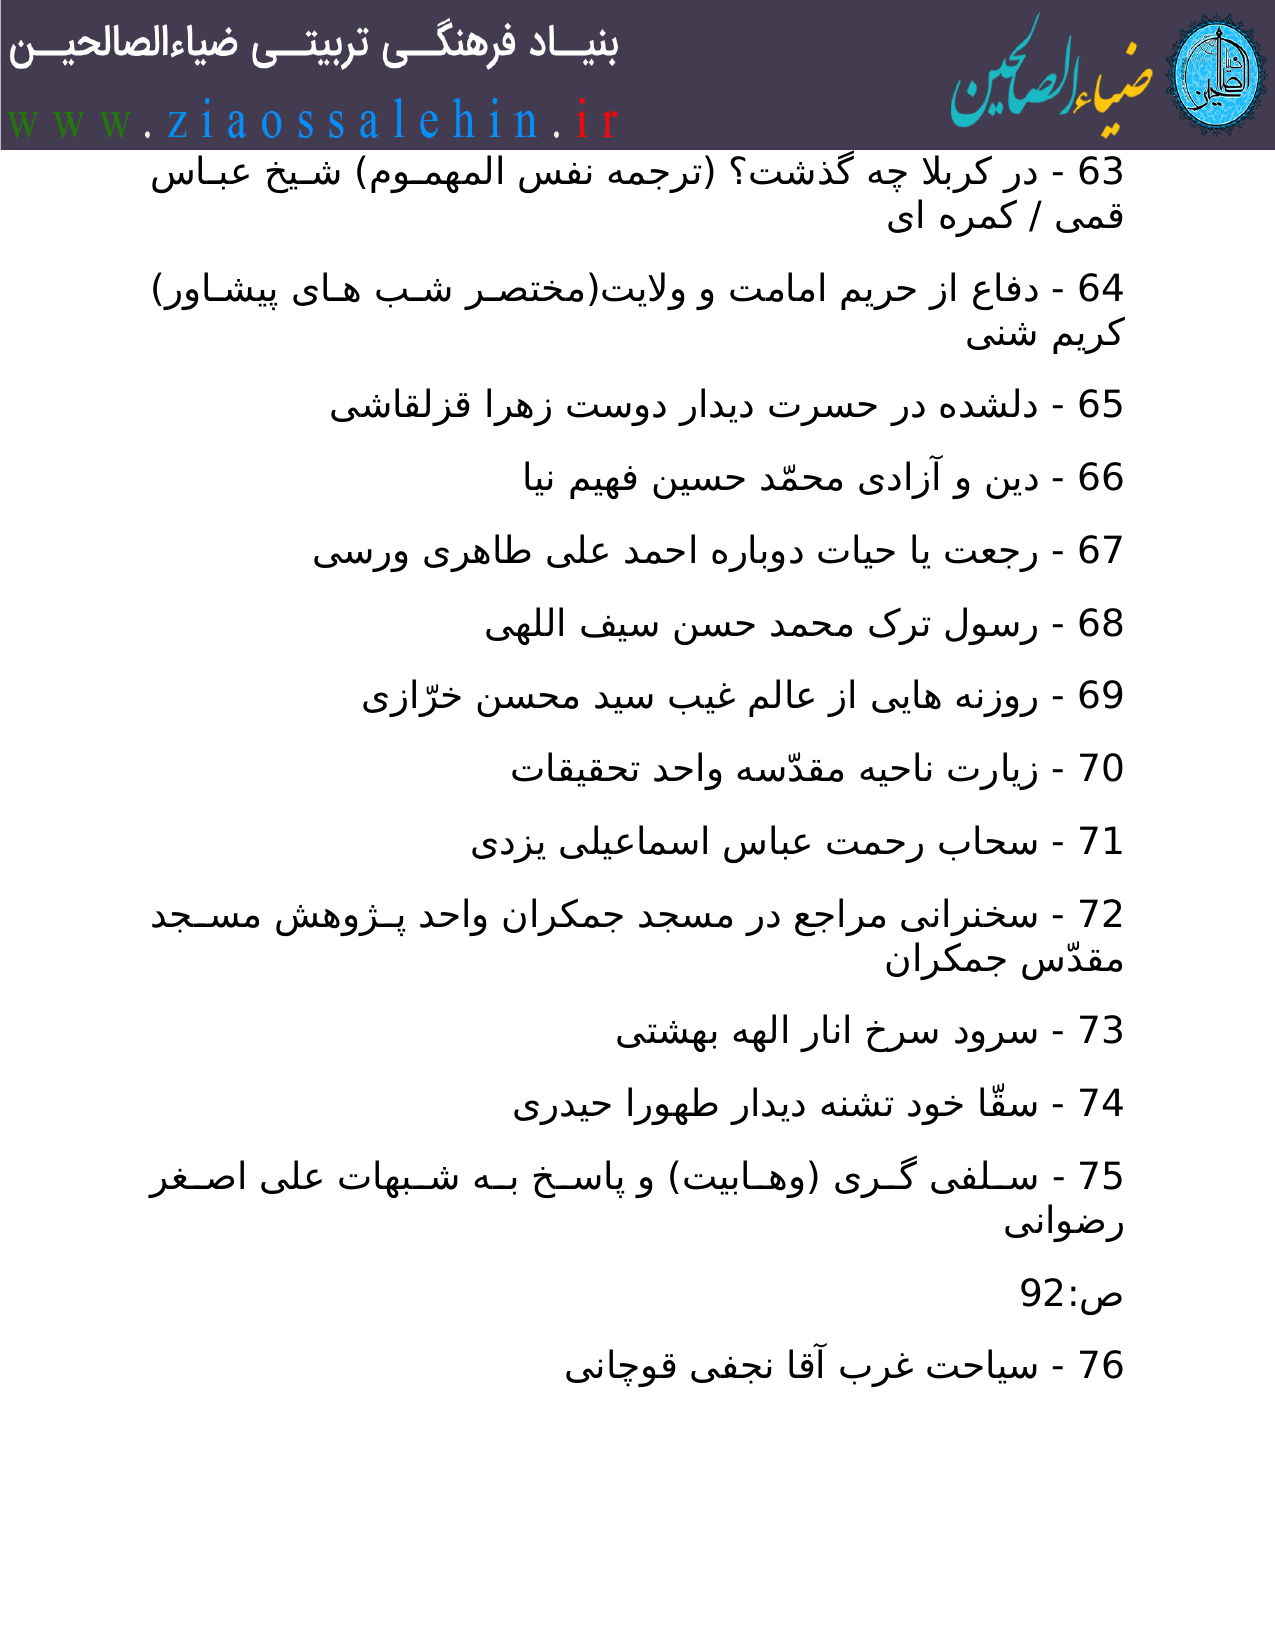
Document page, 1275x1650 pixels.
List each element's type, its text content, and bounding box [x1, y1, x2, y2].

text 75 - سلفی گری (وهابیت) و پاسخ به شبهات علی اصغر رضوانی [150, 1155, 1125, 1242]
text 67 - رجعت یا حیات دوباره احمد علی طاهری ورسی [150, 528, 1125, 572]
picture [0, 0, 1275, 150]
text 68 - رسول ترک محمد حسن سیف اللهی [150, 601, 1125, 645]
text 70 - زیارت ناحیه مقدّسه واحد تحقیقات [150, 747, 1125, 791]
text 69 - روزنه هایی از عالم غیب سید محسن خرّازی [150, 674, 1125, 718]
text 71 - سحاب رحمت عباس اسماعیلی یزدی [150, 820, 1125, 863]
text 72 - سخنرانی مراجع در مسجد جمکران واحد پژوهش مسجد مقدّس جمکران [150, 893, 1125, 980]
text 76 - سیاحت غرب آقا نجفی قوچانی [150, 1344, 1125, 1388]
text 73 - سرود سرخ انار الهه بهشتی [150, 1009, 1125, 1053]
text 66 - دین و آزادی محمّد حسین فهیم نیا [150, 456, 1125, 499]
text ص:92 [150, 1271, 1125, 1315]
text 64 - دفاع از حریم امامت و ولایت(مختصر شب های پیشاور) کریم شنی [150, 266, 1125, 354]
text 63 - در کربلا چه گذشت؟ (ترجمه نفس المهموم) شیخ عباس قمی / کمره ای [150, 150, 1125, 237]
text 74 - سقّا خود تشنه دیدار طهورا حیدری [150, 1082, 1125, 1126]
text 65 - دلشده در حسرت دیدار دوست زهرا قزلقاشی [150, 383, 1125, 427]
